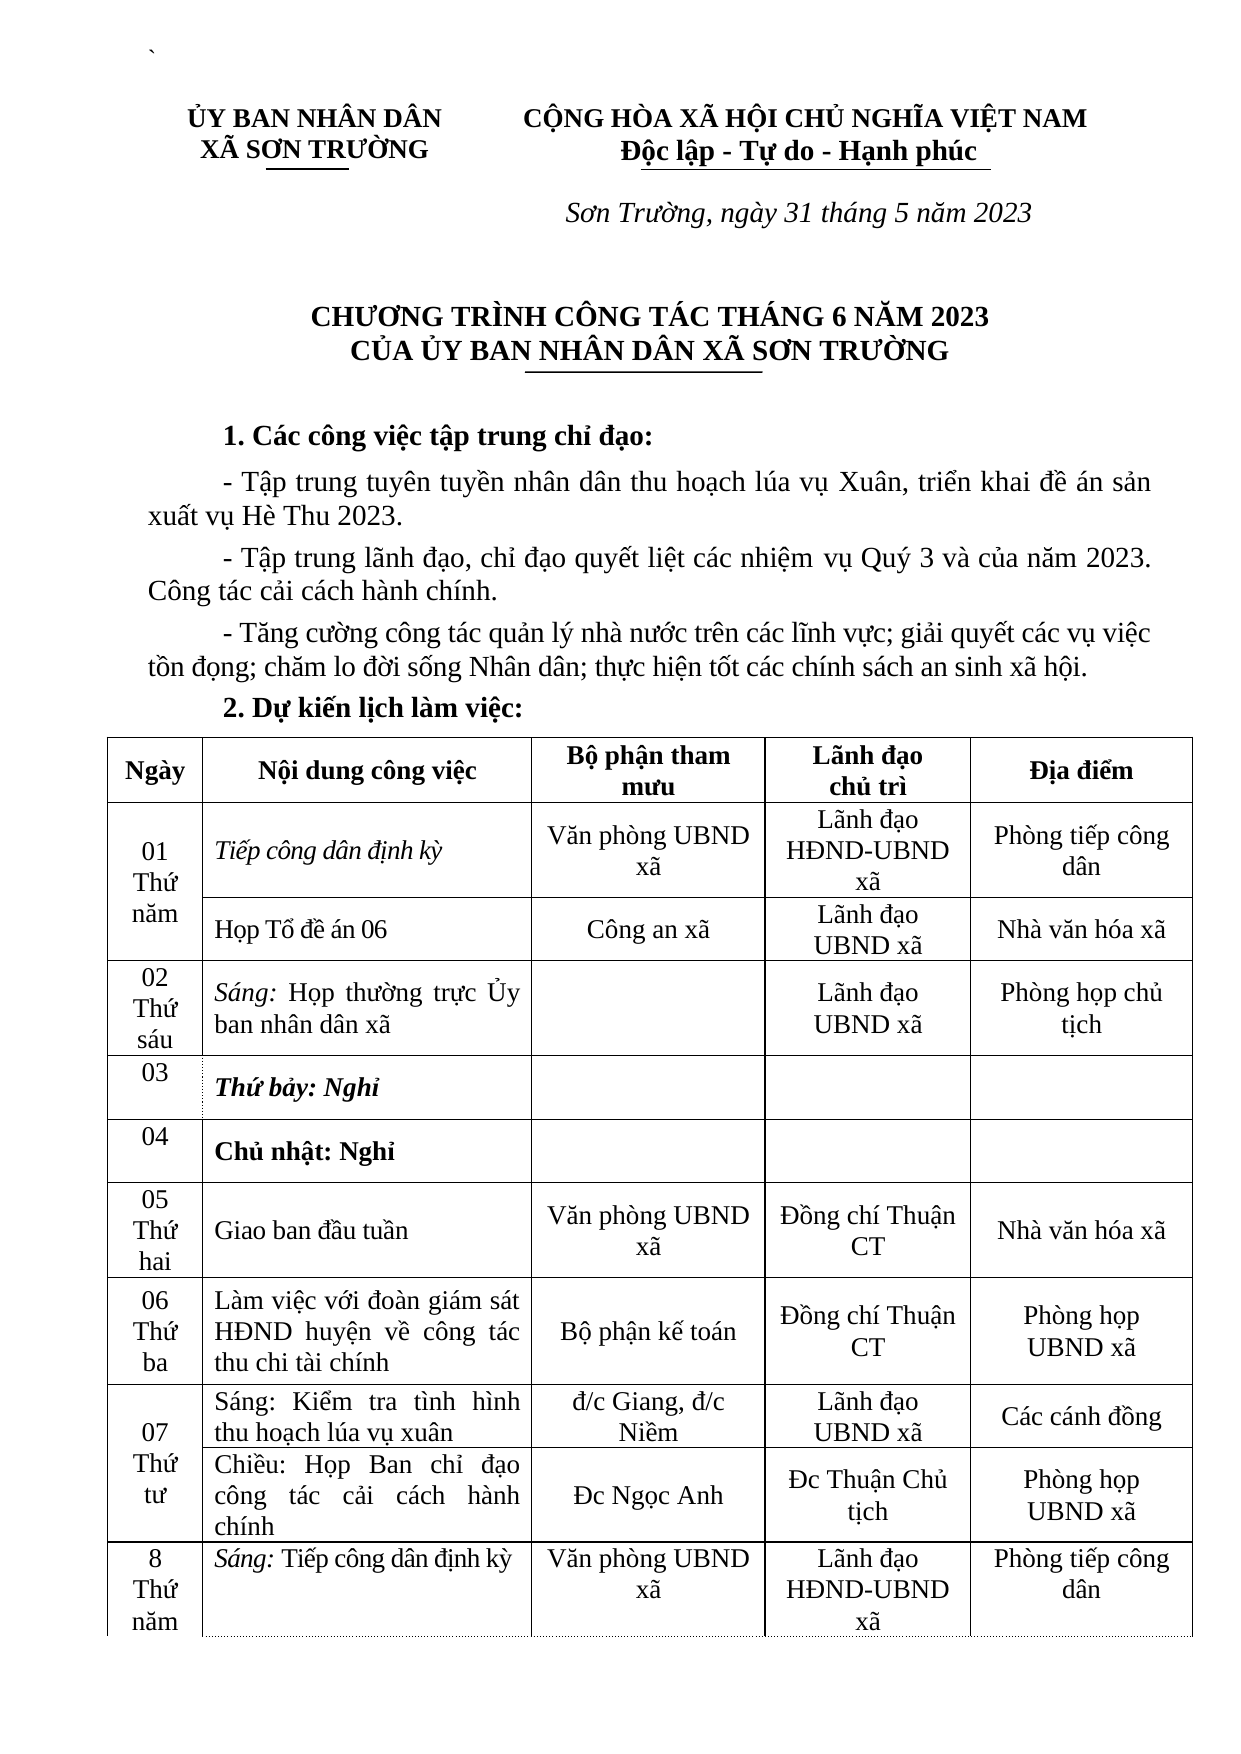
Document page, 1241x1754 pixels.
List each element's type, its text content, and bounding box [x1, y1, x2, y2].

text - Tăng cường công tác quản lý nhà nước trên các lĩnh vực; giải quyết các vụ việc tồn đọng; chăm lo đời sống Nhân dân; thực hiện tốt các chính sách an sinh xã hội. [148, 615, 1152, 682]
text 1. Các công việc tập trung chỉ đạo: [223, 418, 1152, 452]
table_cell [971, 1056, 1192, 1119]
table_cell Lãnh đạo UBND xã [766, 1385, 970, 1447]
table_cell Các cánh đồng [971, 1385, 1192, 1447]
table_cell Lãnh đạo HĐND-UBND xã [766, 1543, 970, 1636]
table_cell Sáng: Tiếp công dân định kỳ [203, 1543, 531, 1636]
table_cell [532, 1056, 764, 1119]
text CHƯƠNG TRÌNH CÔNG TÁC THÁNG 6 NĂM 2023 [148, 299, 1152, 333]
table_cell 04 [108, 1120, 202, 1182]
table_cell Văn phòng UBND xã [532, 1543, 764, 1636]
table_cell Làm việc với đoàn giám sát HĐND huyện về công tác thu chi tài chính [203, 1278, 531, 1384]
table_cell [766, 1056, 970, 1119]
table_cell Nhà văn hóa xã [971, 898, 1192, 960]
text CỦA ỦY BAN NHÂN DÂN XÃ SƠN TRƯỜNG [148, 333, 1152, 366]
table_header Lãnh đạo chủ trì [766, 738, 970, 802]
table_cell Đồng chí Thuận CT [766, 1183, 970, 1277]
table_cell Phòng họp chủ tịch [971, 961, 1192, 1054]
table_header Bộ phận tham mưu [532, 738, 764, 802]
table_cell đ/c Giang, đ/c Niềm [532, 1385, 764, 1447]
table_cell Họp Tổ đề án 06 [203, 898, 531, 960]
table_header CỘNG HÒA XÃ HỘI CHỦ NGHĨA VIỆT NAM Độc lập - Tự do - Hạnh phúc Sơn Trường, ngày 31 tháng 5 năm 2023 [470, 102, 1128, 299]
table_cell Lãnh đạo HĐND-UBND xã [766, 803, 970, 897]
table_cell Chiều: Họp Ban chỉ đạo công tác cải cách hành chính [203, 1448, 531, 1541]
table_cell [971, 1120, 1192, 1182]
table_cell Sáng: Họp thường trực Ủy ban nhân dân xã [203, 961, 531, 1054]
table_cell Đồng chí Thuận CT [766, 1278, 970, 1384]
text ` [148, 44, 1152, 73]
table_cell 05 Thứ hai [108, 1183, 202, 1277]
table_cell [532, 1120, 764, 1182]
table_header Ngày [108, 738, 202, 802]
table_cell [766, 1120, 970, 1182]
table_cell Chủ nhật: Nghỉ [203, 1120, 531, 1182]
table_cell 03 [108, 1056, 203, 1119]
table_cell 07 Thứ tư [108, 1385, 202, 1541]
table_cell Phòng họp UBND xã [971, 1278, 1192, 1384]
text - Tập trung tuyên tuyền nhân dân thu hoạch lúa vụ Xuân, triển khai đề án sản xuất vụ Hè Thu 2023. [148, 464, 1152, 531]
table_cell Phòng tiếp công dân [971, 1543, 1192, 1636]
table_cell Nhà văn hóa xã [971, 1183, 1192, 1277]
table_cell Thứ bảy: Nghỉ [203, 1056, 531, 1119]
table_cell Phòng họp UBND xã [971, 1448, 1192, 1541]
table_cell Tiếp công dân định kỳ [203, 803, 531, 897]
table_cell Đc Thuận Chủ tịch [766, 1448, 970, 1541]
table_cell 01 Thứ năm [108, 803, 202, 960]
table_cell Giao ban đầu tuần [203, 1183, 531, 1277]
table_header Nội dung công việc [203, 738, 531, 802]
table_cell Lãnh đạo UBND xã [766, 898, 970, 960]
table_cell Công an xã [532, 898, 764, 960]
table_cell 06 Thứ ba [108, 1278, 202, 1384]
text - Tập trung lãnh đạo, chỉ đạo quyết liệt các nhiệm vụ Quý 3 và của năm 2023. Công tác cải cách hành chính. [148, 540, 1152, 607]
table_cell Văn phòng UBND xã [532, 1183, 764, 1277]
table_cell Phòng tiếp công dân [971, 803, 1192, 897]
table_cell Sáng: Kiểm tra tình hình thu hoạch lúa vụ xuân [203, 1385, 531, 1447]
table_cell Đc Ngọc Anh [532, 1448, 764, 1541]
table_header Địa điểm [971, 738, 1192, 802]
table_cell Văn phòng UBND xã [532, 803, 764, 897]
table_cell 8 Thứ năm [108, 1543, 202, 1636]
table_cell 02 Thứ sáu [108, 961, 202, 1054]
table_cell Lãnh đạo UBND xã [766, 961, 970, 1054]
table_header ỦY BAN NHÂN DÂN XÃ SƠN TRƯỜNG [148, 102, 469, 299]
table_cell Bộ phận kế toán [532, 1278, 764, 1384]
text 2. Dự kiến lịch làm việc: [223, 691, 1152, 724]
table_cell [532, 961, 764, 1054]
